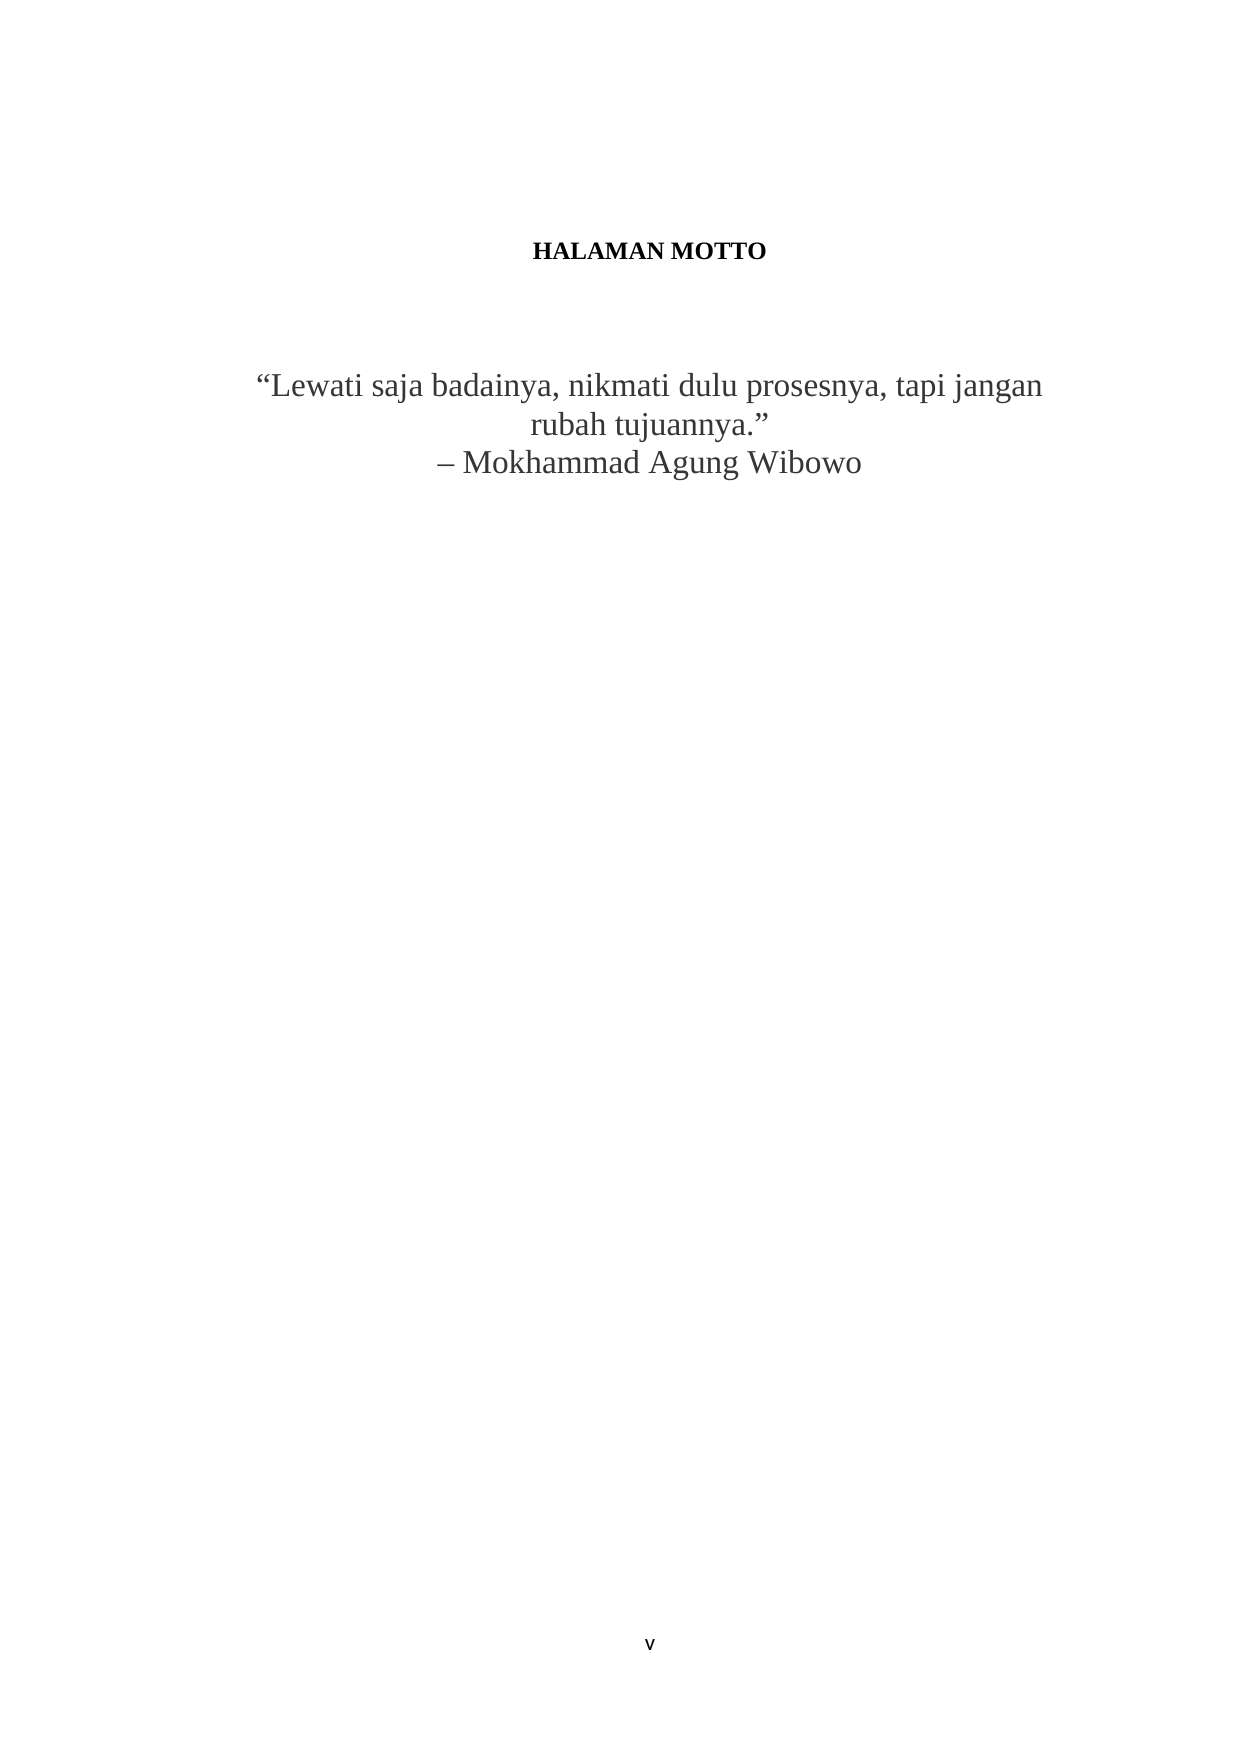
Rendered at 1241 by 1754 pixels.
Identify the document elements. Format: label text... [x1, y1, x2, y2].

text “Lewati saja badainya, nikmati dulu prosesnya, tapi jangan rubah tujuannya.” [769, 366, 1063, 442]
text “Lewati saja badainya, nikmati dulu prosesnya, tapi jangan rubah tujuannya.” [236, 366, 530, 442]
text HALAMAN MOTTO [236, 236, 1063, 265]
text – Mokhammad Agung Wibowo [236, 442, 1063, 548]
